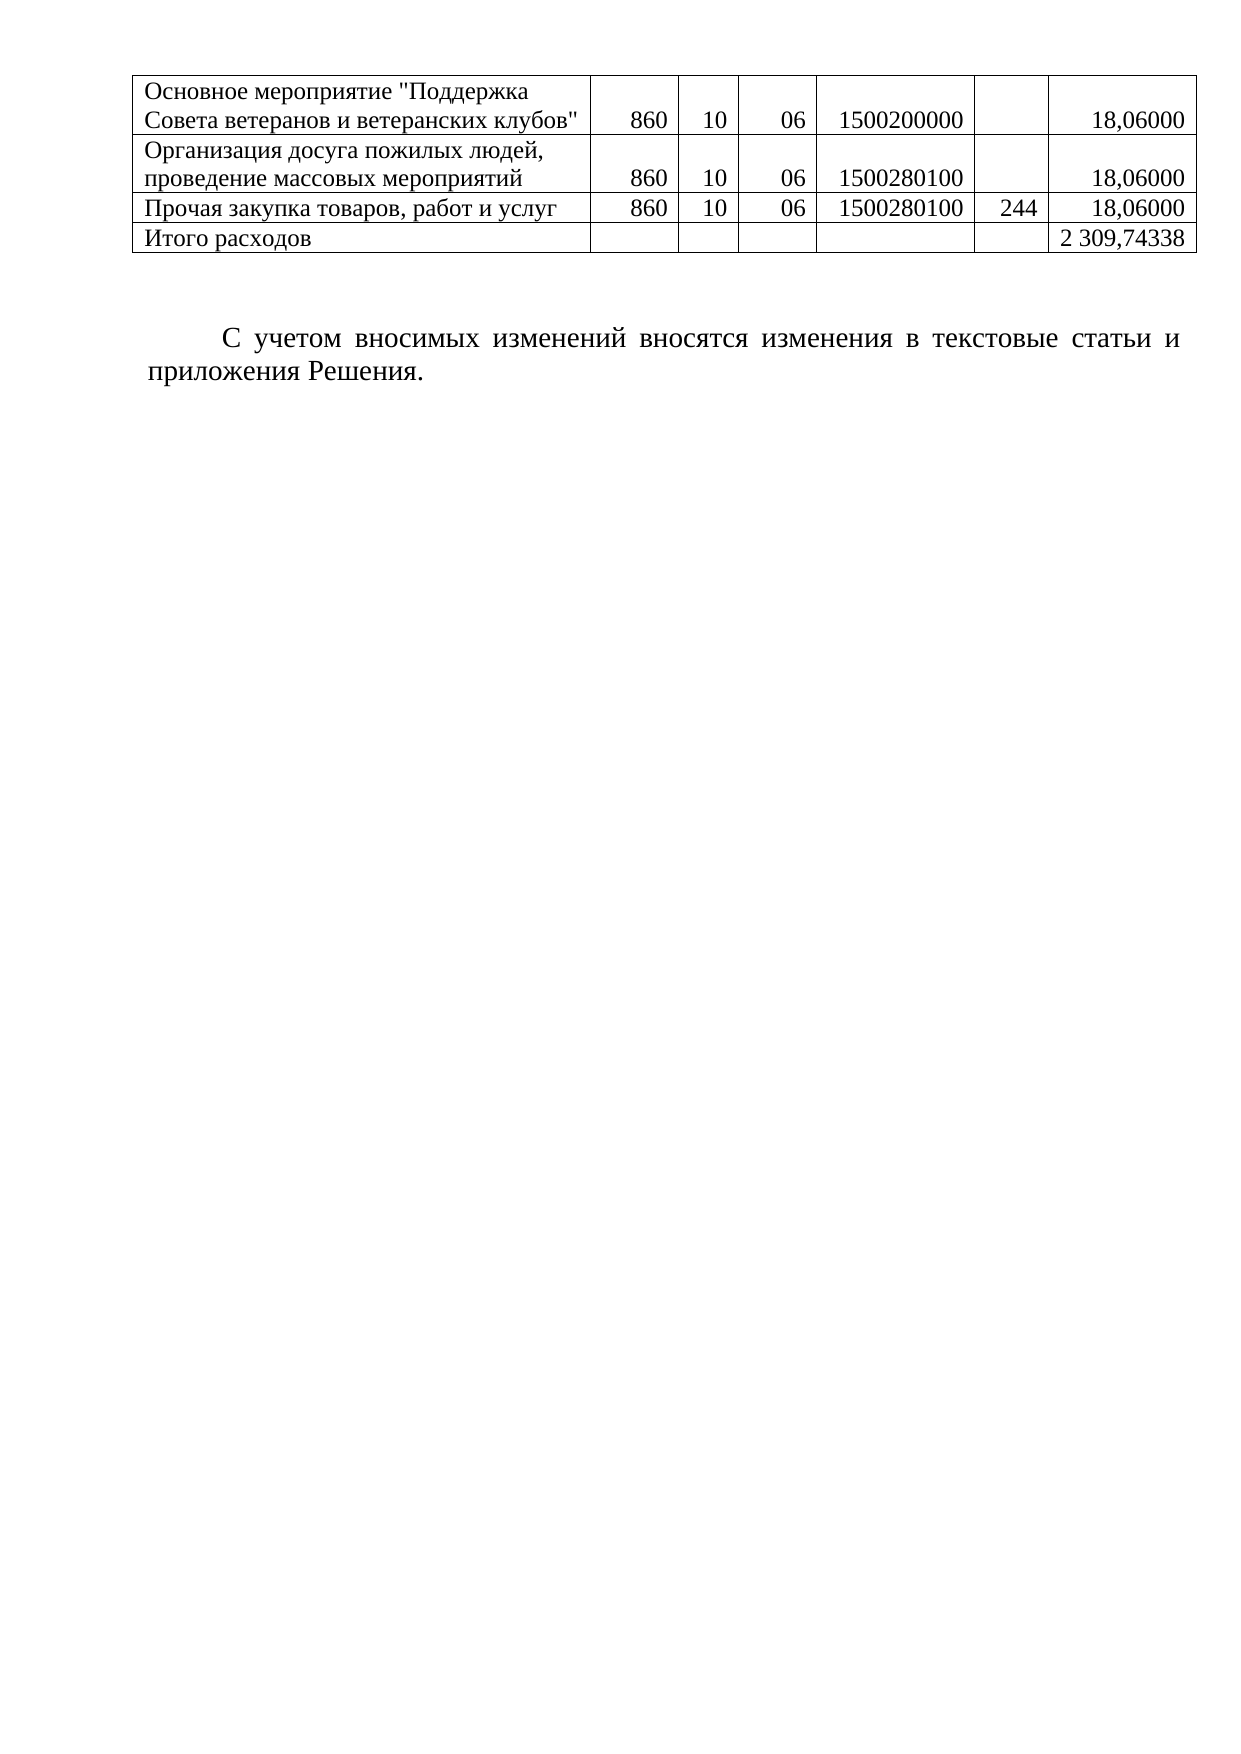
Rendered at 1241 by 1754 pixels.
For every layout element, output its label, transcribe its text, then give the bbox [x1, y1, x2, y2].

table_cell Организация досуга пожилых людей, проведение массовых мероприятий [133, 135, 590, 192]
table_cell 860 [591, 76, 678, 134]
table_cell 06 [739, 193, 816, 222]
table_cell Основное мероприятие "Поддержка Совета ветеранов и ветеранских клубов" [133, 76, 590, 134]
table_cell 860 [591, 135, 678, 192]
table_cell Итого расходов [133, 223, 590, 252]
table_cell [975, 76, 1048, 134]
table_cell 860 [591, 193, 678, 222]
table_cell 06 [739, 135, 816, 192]
table_cell 18,06000 [1049, 76, 1196, 134]
text С учетом вносимых изменений вносятся изменения в текстовые статьи и приложения Решения. [148, 320, 1181, 387]
table_cell 06 [739, 76, 816, 134]
table_cell 2 309,74338 [1049, 223, 1196, 252]
table_cell [975, 135, 1048, 192]
table_cell [679, 223, 738, 252]
table_cell 18,06000 [1049, 193, 1196, 222]
table_cell [975, 223, 1048, 252]
table_cell 1500280100 [817, 135, 974, 192]
table_cell 18,06000 [1049, 135, 1196, 192]
table_cell 10 [679, 193, 738, 222]
table_cell 1500200000 [817, 76, 974, 134]
table_cell 244 [975, 193, 1048, 222]
table_cell 10 [679, 76, 738, 134]
table_cell 10 [679, 135, 738, 192]
table_cell [817, 223, 974, 252]
table_cell [739, 223, 816, 252]
table_cell Прочая закупка товаров, работ и услуг [133, 193, 590, 222]
table_cell [591, 223, 678, 252]
table_cell 1500280100 [817, 193, 974, 222]
